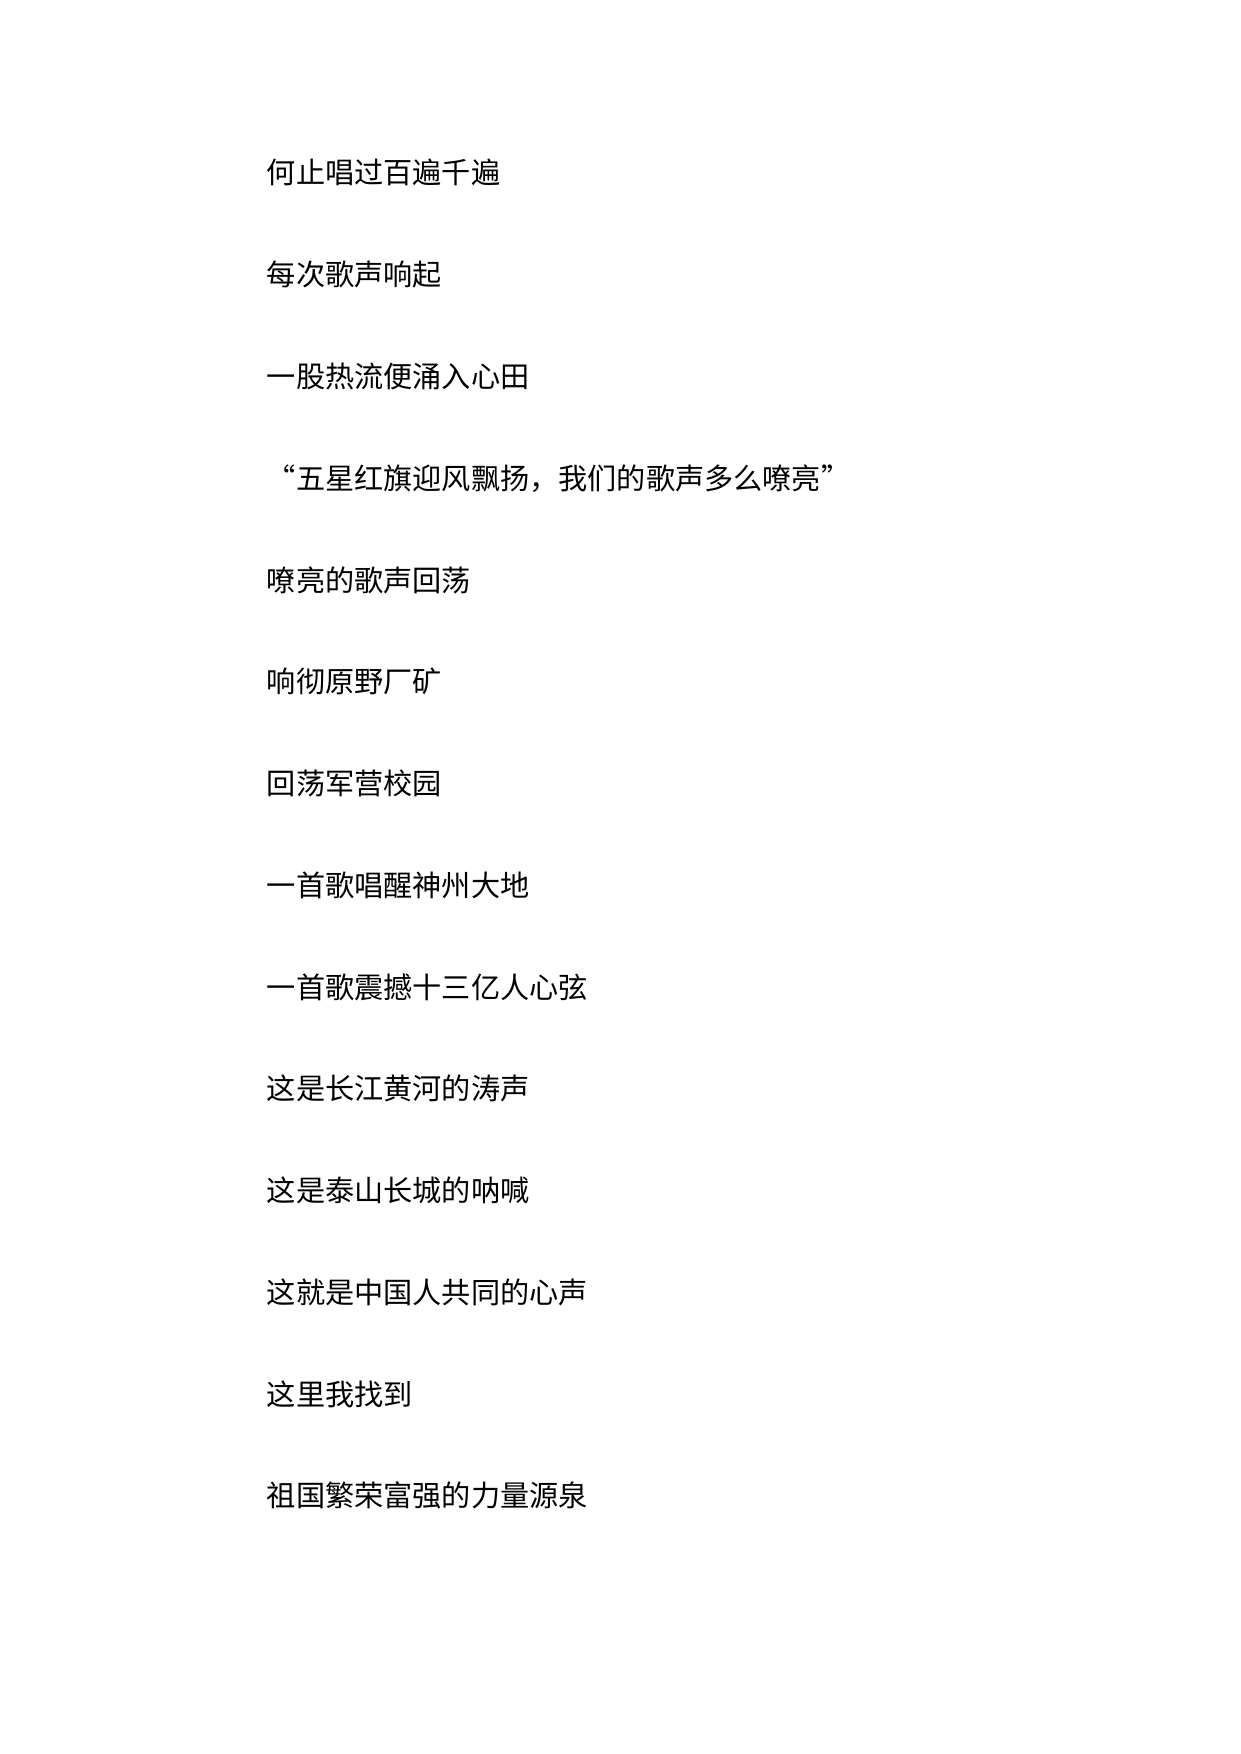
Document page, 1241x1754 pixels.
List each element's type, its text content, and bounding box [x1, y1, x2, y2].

text 一首歌震撼十三亿人心弦 [150, 964, 1090, 1006]
text 祖国繁荣富强的力量源泉 [150, 1473, 1090, 1515]
text 这是泰山长城的呐喊 [150, 1168, 1090, 1210]
text “五星红旗迎风飘扬，我们的歌声多么嘹亮” [150, 455, 1090, 498]
text 这是长江黄河的涛声 [150, 1066, 1090, 1108]
text 这就是中国人共同的心声 [150, 1269, 1090, 1312]
text 每次歌声响起 [150, 252, 1090, 294]
text 响彻原野厂矿 [150, 659, 1090, 701]
text 这里我找到 [150, 1371, 1090, 1413]
text 一首歌唱醒神州大地 [150, 862, 1090, 905]
text 一股热流便涌入心田 [150, 353, 1090, 396]
text 回荡军营校园 [150, 761, 1090, 803]
text 何止唱过百遍千遍 [150, 150, 1090, 192]
text 嘹亮的歌声回荡 [150, 557, 1090, 599]
